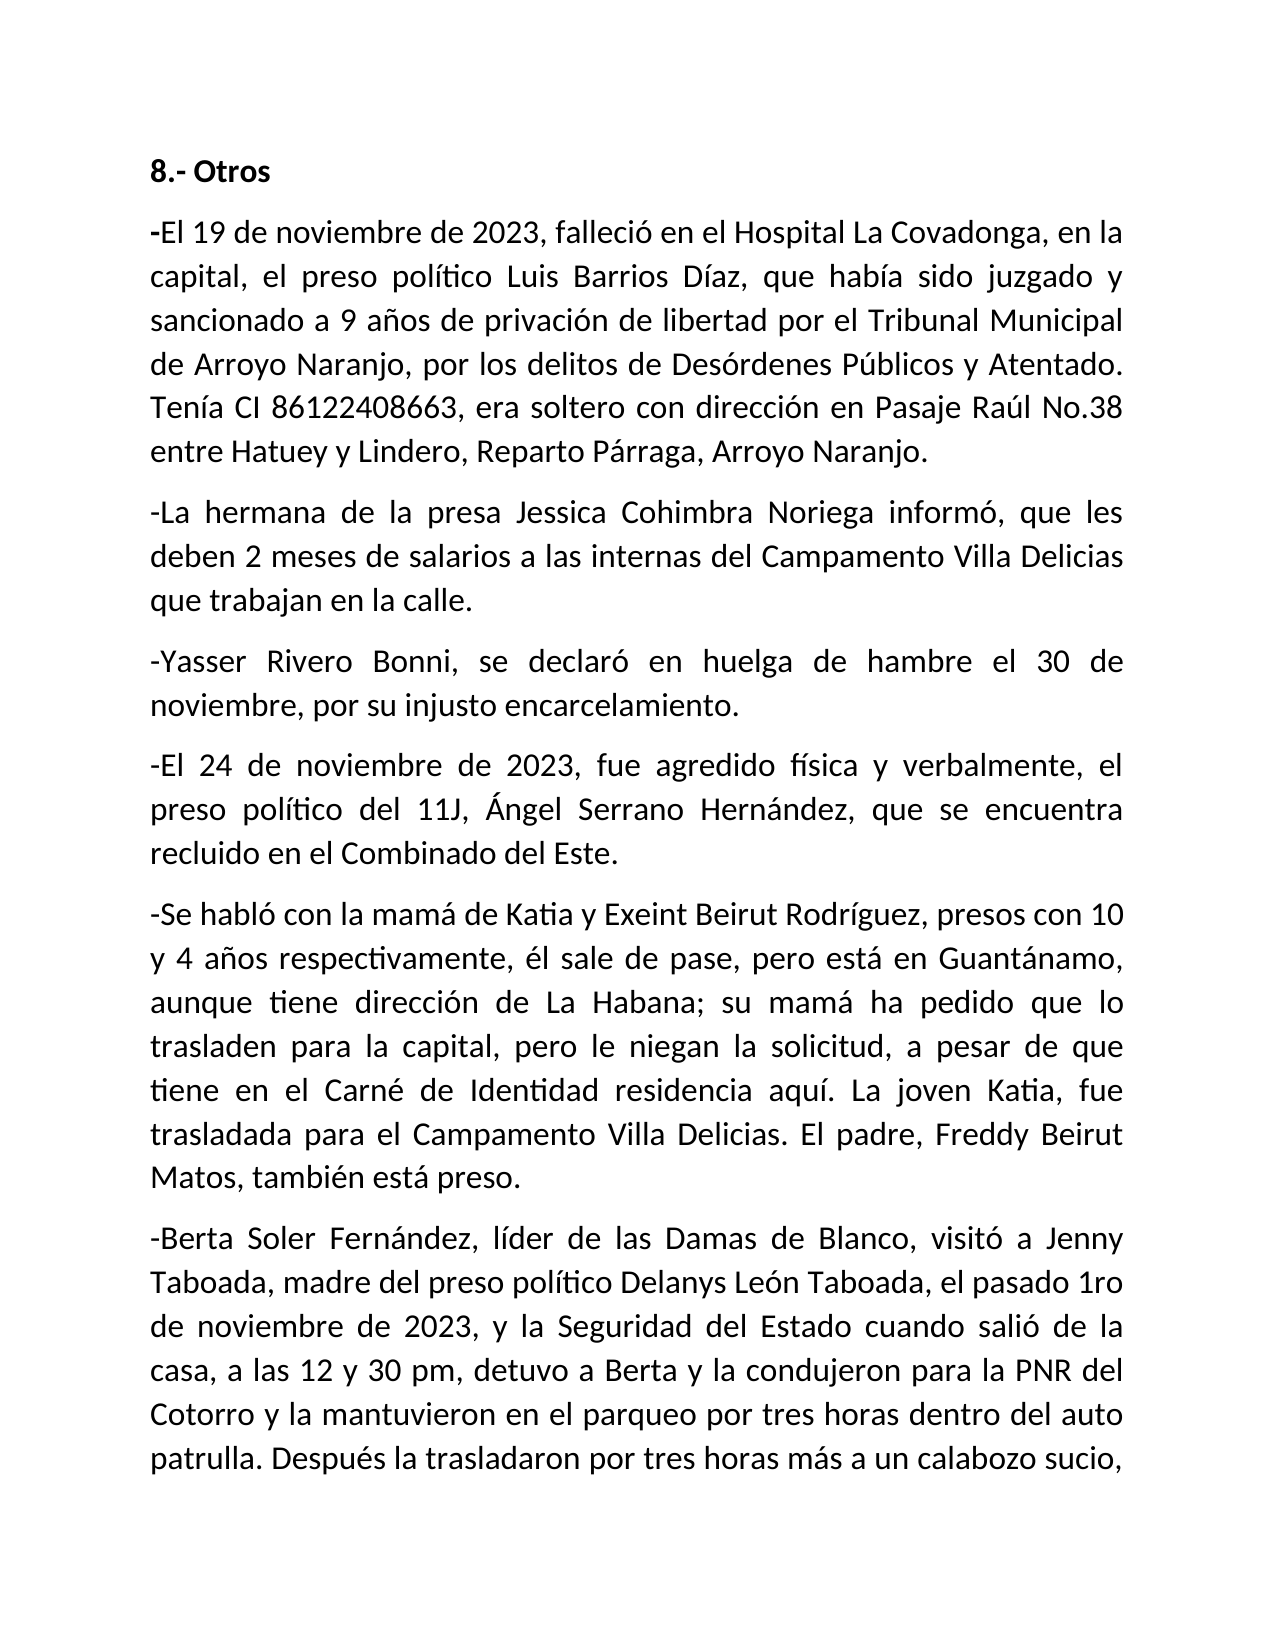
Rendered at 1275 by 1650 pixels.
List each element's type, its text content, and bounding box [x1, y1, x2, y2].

text -El 24 de noviembre de 2023, fue agredido física y verbalmente, el preso político del 11J, Ángel Serrano Hernández, que se encuentra recluido en el Combinado del Este. [150, 744, 1125, 873]
text -El 19 de noviembre de 2023, falleció en el Hospital La Covadonga, en la capital, el preso político Luis Barrios Díaz, que había sido juzgado y sancionado a 9 años de privación de libertad por el Tribunal Municipal de Arroyo Naranjo, por los delitos de Desórdenes Públicos y Atentado. Tenía CI 86122408663, era soltero con dirección en Pasaje Raúl No.38 entre Hatuey y Lindero, Reparto Párraga, Arroyo Naranjo. [150, 211, 1125, 471]
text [150, 1217, 1125, 1478]
text -Se habló con la mamá de Katia y Exeint Beirut Rodríguez, presos con 10 y 4 años respectivamente, él sale de pase, pero está en Guantánamo, aunque tiene dirección de La Habana; su mamá ha pedido que lo trasladen para la capital, pero le niegan la solicitud, a pesar de que tiene en el Carné de Identidad residencia aquí. La joven Katia, fue trasladada para el Campamento Villa Delicias. El padre, Freddy Beirut Matos, también está preso. [150, 893, 1125, 1197]
text -La hermana de la presa Jessica Cohimbra Noriega informó, que les deben 2 meses de salarios a las internas del Campamento Villa Delicias que trabajan en la calle. [150, 491, 1125, 620]
text -Yasser Rivero Bonni, se declaró en huelga de hambre el 30 de noviembre, por su injusto encarcelamiento. [150, 639, 1125, 724]
text 8.- Otros [150, 150, 1125, 191]
